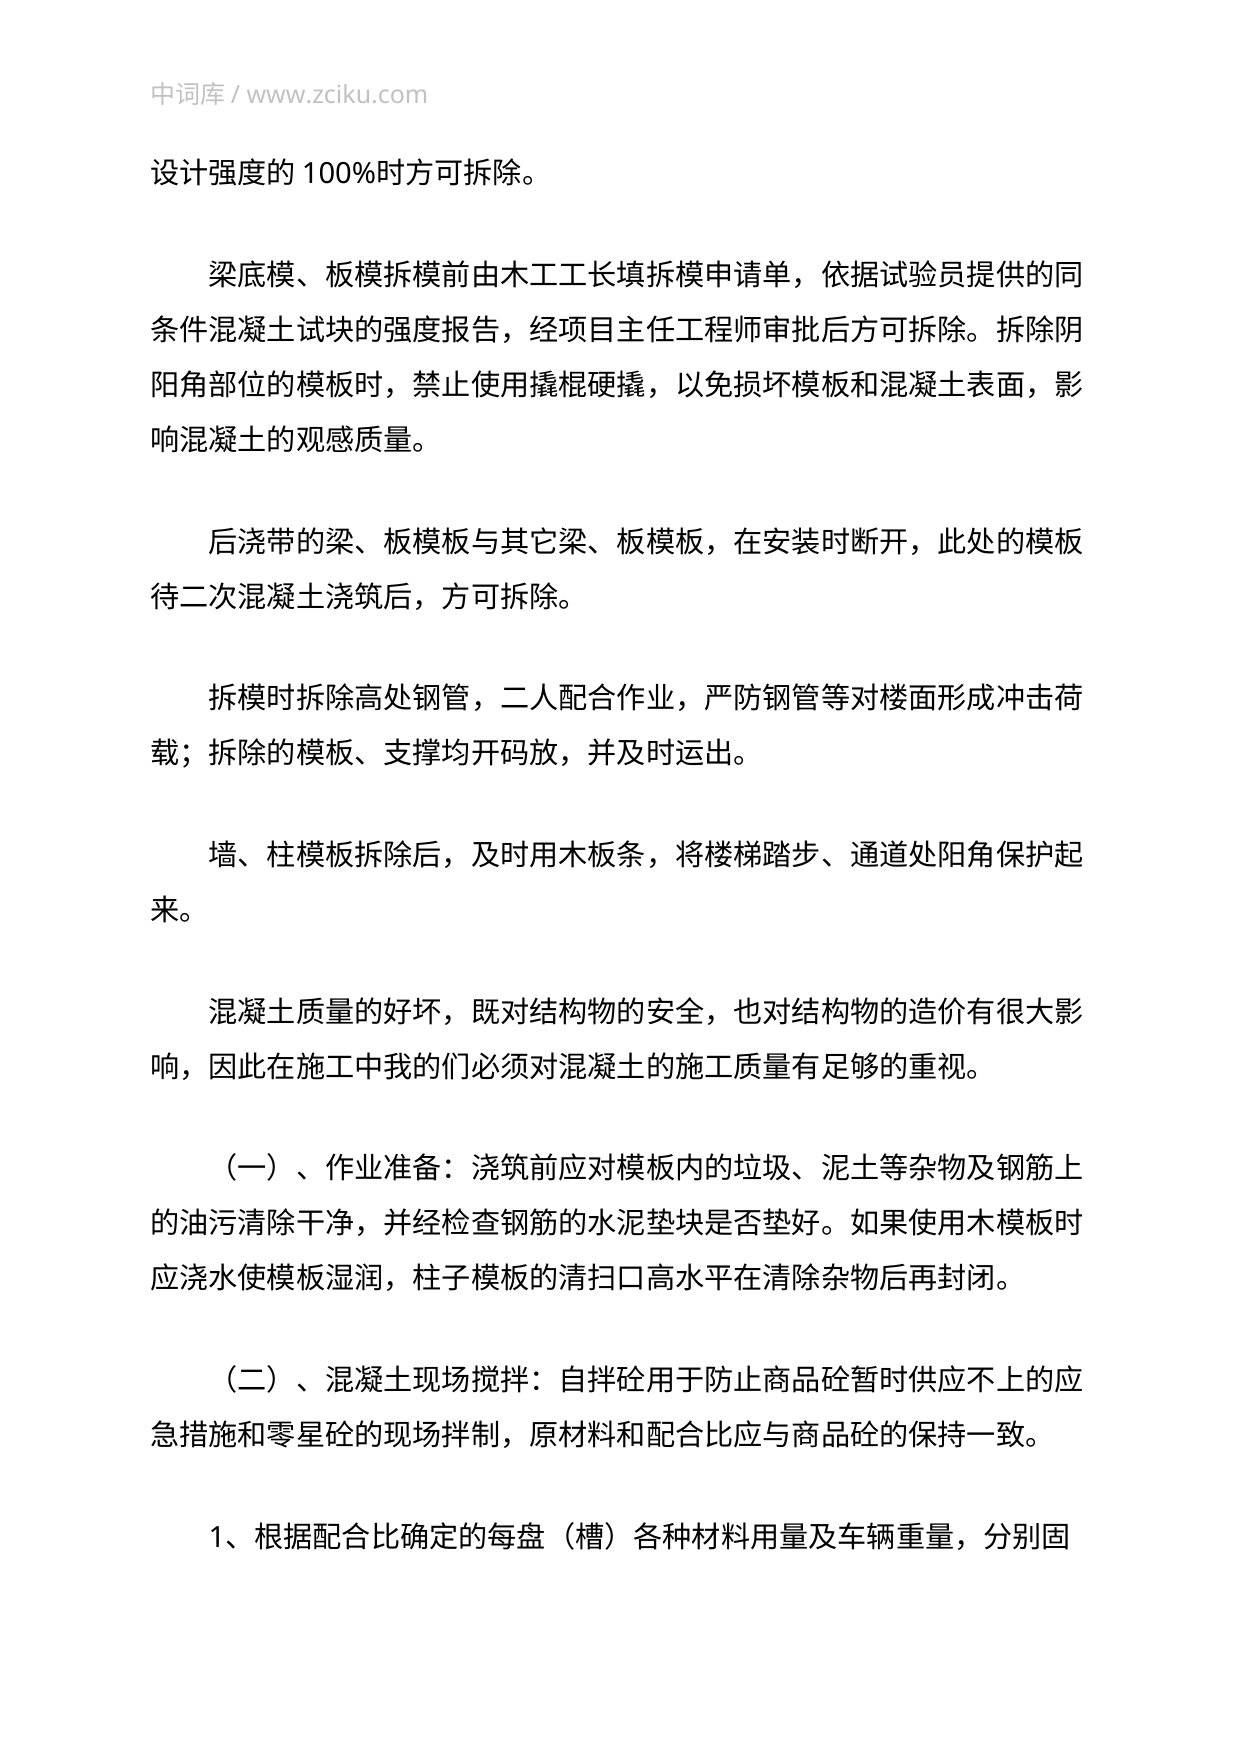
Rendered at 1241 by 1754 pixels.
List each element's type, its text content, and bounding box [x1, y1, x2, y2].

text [150, 1513, 1090, 1556]
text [150, 150, 1090, 192]
text 梁底模、板模拆模前由木工工长填拆模申请单，依据试验员提供的同条件混凝土试块的强度报告，经项目主任工程师审批后方可拆除。拆除阴阳角部位的模板时，禁止使用撬棍硬撬，以免损坏模板和混凝土表面，影响混凝土的观感质量。 [150, 252, 1090, 459]
text 墙、柱模板拆除后，及时用木板条，将楼梯踏步、通道处阳角保护起来。 [150, 832, 1090, 929]
text （二）、混凝土现场搅拌：自拌砼用于防止商品砼暂时供应不上的应急措施和零星砼的现场拌制，原材料和配合比应与商品砼的保持一致。 [150, 1357, 1090, 1454]
text （一）、作业准备：浇筑前应对模板内的垃圾、泥土等杂物及钢筋上的油污清除干净，并经检查钢筋的水泥垫块是否垫好。如果使用木模板时应浇水使模板湿润，柱子模板的清扫口高水平在清除杂物后再封闭。 [150, 1145, 1090, 1297]
text 拆模时拆除高处钢管，二人配合作业，严防钢管等对楼面形成冲击荷载；拆除的模板、支撑均开码放，并及时运出。 [150, 675, 1090, 772]
text 混凝土质量的好坏，既对结构物的安全，也对结构物的造价有很大影响，因此在施工中我的们必须对混凝土的施工质量有足够的重视。 [150, 988, 1090, 1086]
text 后浇带的梁、板模板与其它梁、板模板，在安装时断开，此处的模板待二次混凝土浇筑后，方可拆除。 [150, 518, 1090, 616]
